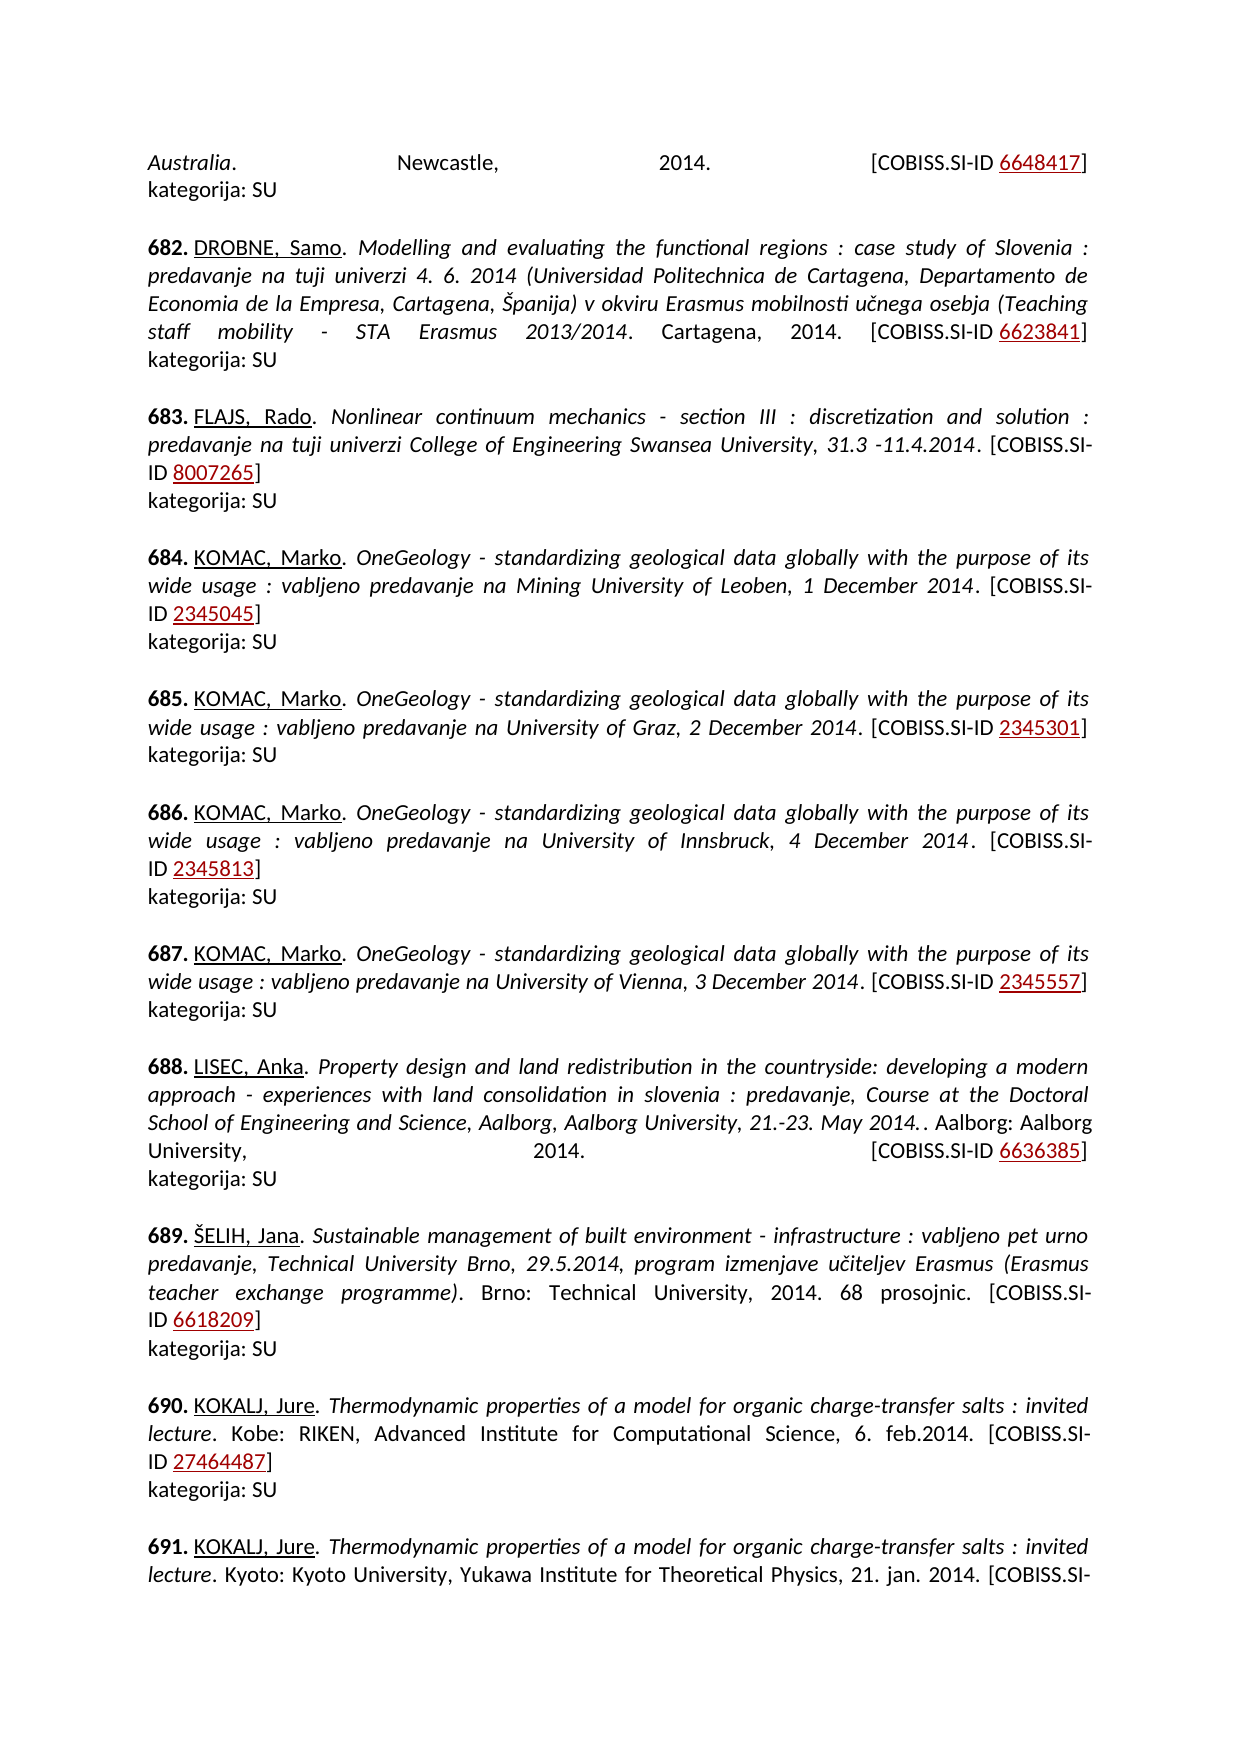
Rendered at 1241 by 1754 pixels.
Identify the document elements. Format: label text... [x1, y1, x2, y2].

text 684. KOMAC, Marko. OneGeology - standardizing geological data globally with the purpose of its wide usage : vabljeno predavanje na Mining University of Leoben, 1 December 2014. [COBISS.SI-ID 2345045] kategorija: SU [148, 543, 1093, 655]
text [148, 1532, 1093, 1588]
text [148, 148, 1093, 204]
text 690. KOKALJ, Jure. Thermodynamic properties of a model for organic charge-transfer salts : invited lecture. Kobe: RIKEN, Advanced Institute for Computational Science, 6. feb.2014. [COBISS.SI-ID 27464487] kategorija: SU [148, 1391, 1093, 1503]
text 683. FLAJS, Rado. Nonlinear continuum mechanics - section III : discretization and solution : predavanje na tuji univerzi College of Engineering Swansea University, 31.3 -11.4.2014. [COBISS.SI-ID 8007265] kategorija: SU [148, 402, 1093, 514]
text 686. KOMAC, Marko. OneGeology - standardizing geological data globally with the purpose of its wide usage : vabljeno predavanje na University of Innsbruck, 4 December 2014. [COBISS.SI-ID 2345813] kategorija: SU [148, 798, 1093, 910]
text 689. ŠELIH, Jana. Sustainable management of built environment - infrastructure : vabljeno pet urno predavanje, Technical University Brno, 29.5.2014, program izmenjave učiteljev Erasmus (Erasmus teacher exchange programme). Brno: Technical University, 2014. 68 prosojnic. [COBISS.SI-ID 6618209] kategorija: SU [148, 1222, 1093, 1362]
text 688. LISEC, Anka. Property design and land redistribution in the countryside: developing a modern approach - experiences with land consolidation in slovenia : predavanje, Course at the Doctoral School of Engineering and Science, Aalborg, Aalborg University, 21.-23. May 2014.. Aalborg: Aalborg University, 2014. [COBISS.SI-ID 6636385] kategorija: SU [148, 1052, 1093, 1192]
text 682. DROBNE, Samo. Modelling and evaluating the functional regions : case study of Slovenia : predavanje na tuji univerzi 4. 6. 2014 (Universidad Politechnica de Cartagena, Departamento de Economia de la Empresa, Cartagena, Španija) v okviru Erasmus mobilnosti učnega osebja (Teaching staff mobility - STA Erasmus 2013/2014. Cartagena, 2014. [COBISS.SI-ID 6623841] kategorija: SU [148, 233, 1093, 373]
text 687. KOMAC, Marko. OneGeology - standardizing geological data globally with the purpose of its wide usage : vabljeno predavanje na University of Vienna, 3 December 2014. [COBISS.SI-ID 2345557] kategorija: SU [148, 939, 1093, 1023]
text 685. KOMAC, Marko. OneGeology - standardizing geological data globally with the purpose of its wide usage : vabljeno predavanje na University of Graz, 2 December 2014. [COBISS.SI-ID 2345301] kategorija: SU [148, 684, 1093, 769]
